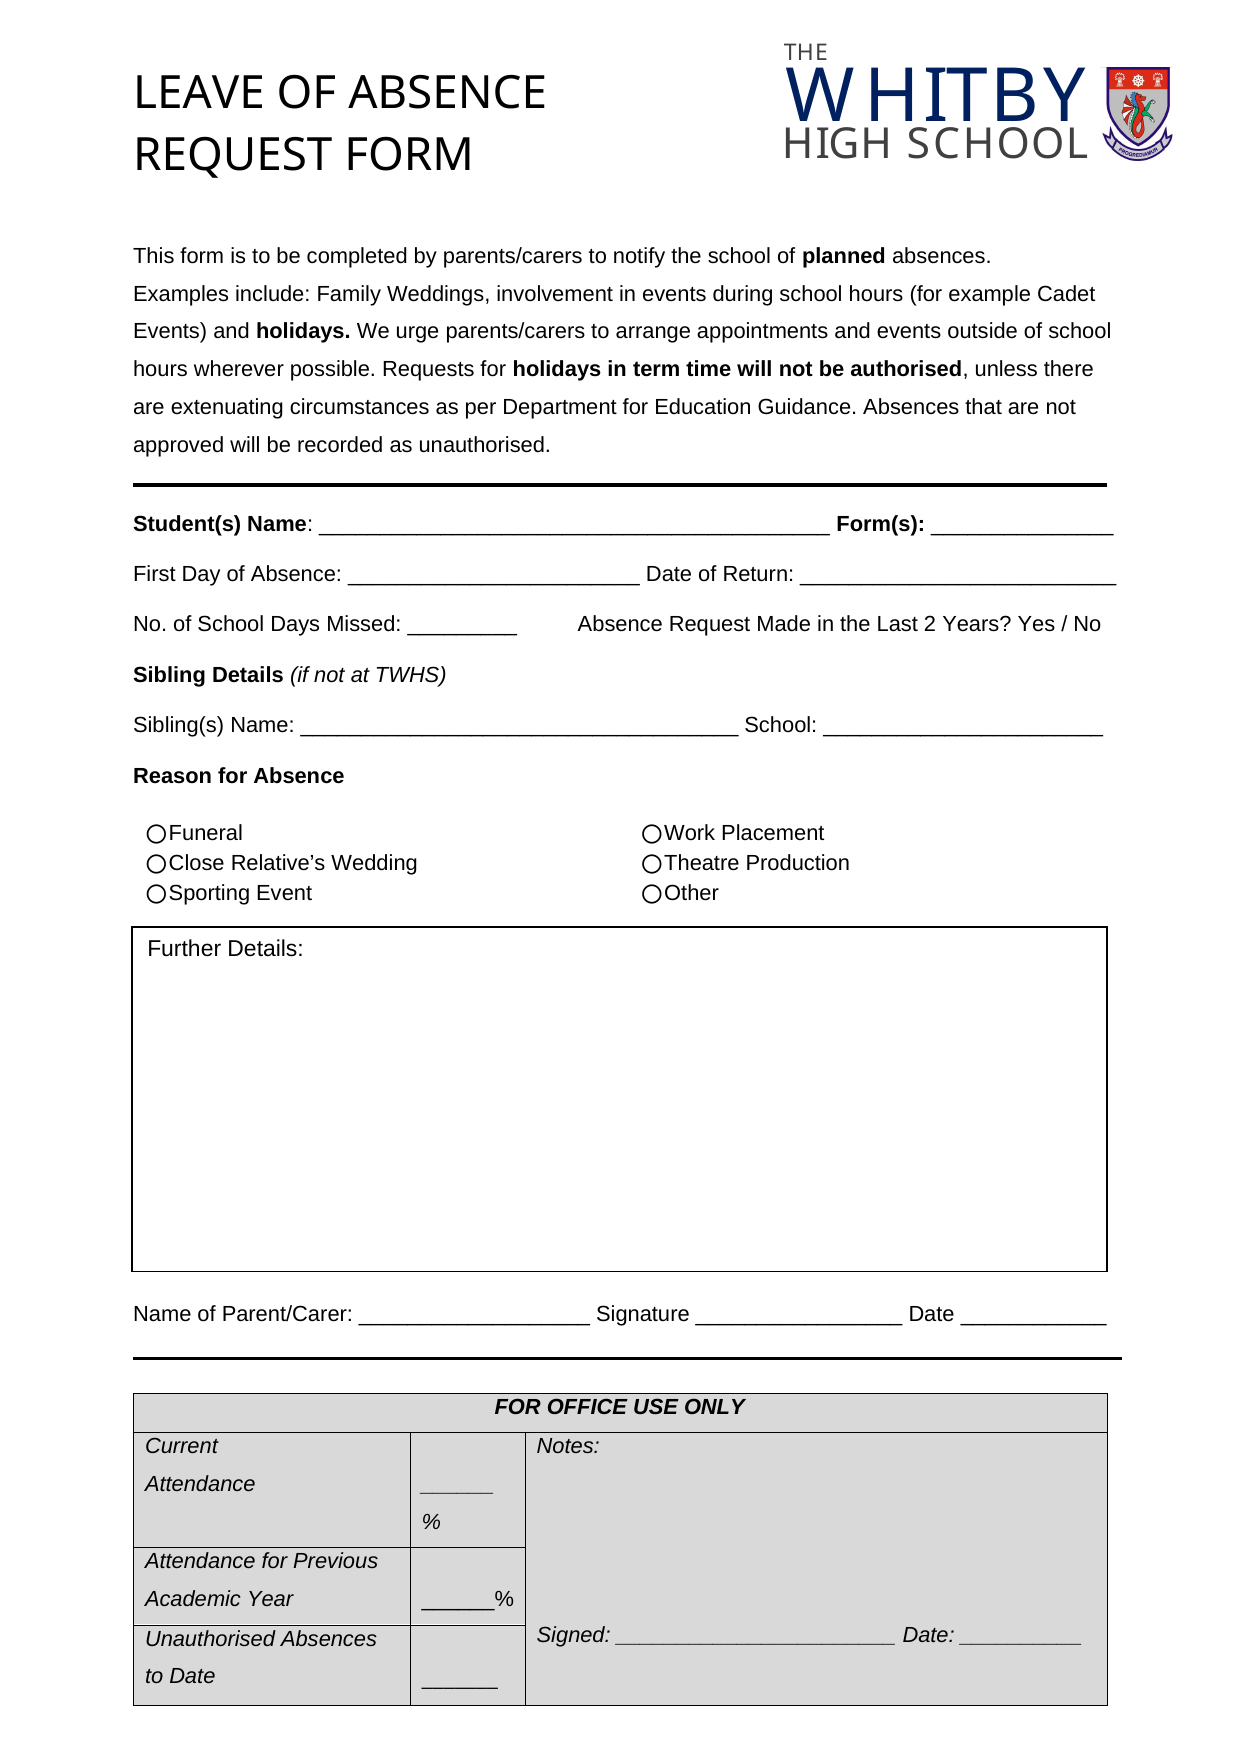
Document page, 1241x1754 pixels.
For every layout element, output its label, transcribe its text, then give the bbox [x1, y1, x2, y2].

text ⃝ Funeral ⃝ Work Placement [162, 818, 1122, 845]
table_cell _______ [411, 1626, 525, 1705]
table_cell Current Attendance [134, 1433, 410, 1547]
table_cell Notes: Signed: _______________________ Date: __________ [526, 1433, 1107, 1705]
text First Day of Absence: ________________________ Date of Return: __________________________ [133, 561, 1122, 586]
table_header FOR OFFICE USE ONLY [134, 1394, 1107, 1432]
table_cell Attendance for Previous Academic Year [134, 1548, 410, 1624]
text Examples include: Family Weddings, involvement in events during school hours (for example Cadet Events) and holidays. We urge parents/carers to arrange appointments and events outside of school hours wherever possible. Requests for holidays in term time will not be authorised, unless there are extenuating circumstances as per Department for Education Guidance. Absences that are not approved will be recorded as unauthorised. [133, 280, 1122, 457]
text Student(s) Name: __________________________________________ Form(s): _______________ [133, 511, 1122, 536]
text ⃝ Close Relative’s Wedding ⃝ Theatre Production [162, 848, 1122, 875]
text No. of School Days Missed: _________ Absence Request Made in the Last 2 Years? Yes / No [133, 611, 1122, 637]
text Sibling Details (if not at TWHS) [133, 662, 1122, 687]
text Sibling(s) Name: ____________________________________ School: _______________________ [133, 712, 1122, 737]
table_cell ______% [411, 1548, 525, 1624]
table_cell ______% [411, 1433, 525, 1547]
text Reason for Absence [133, 763, 1122, 788]
table_cell Unauthorised Absences to Date [134, 1626, 410, 1705]
text ⃝ Sporting Event ⃝ Other [162, 879, 1122, 905]
text Name of Parent/Carer: ___________________ Signature _________________ Date ____________ [133, 1301, 1122, 1326]
text This form is to be completed by parents/carers to notify the school of planned absences. [133, 243, 1122, 268]
